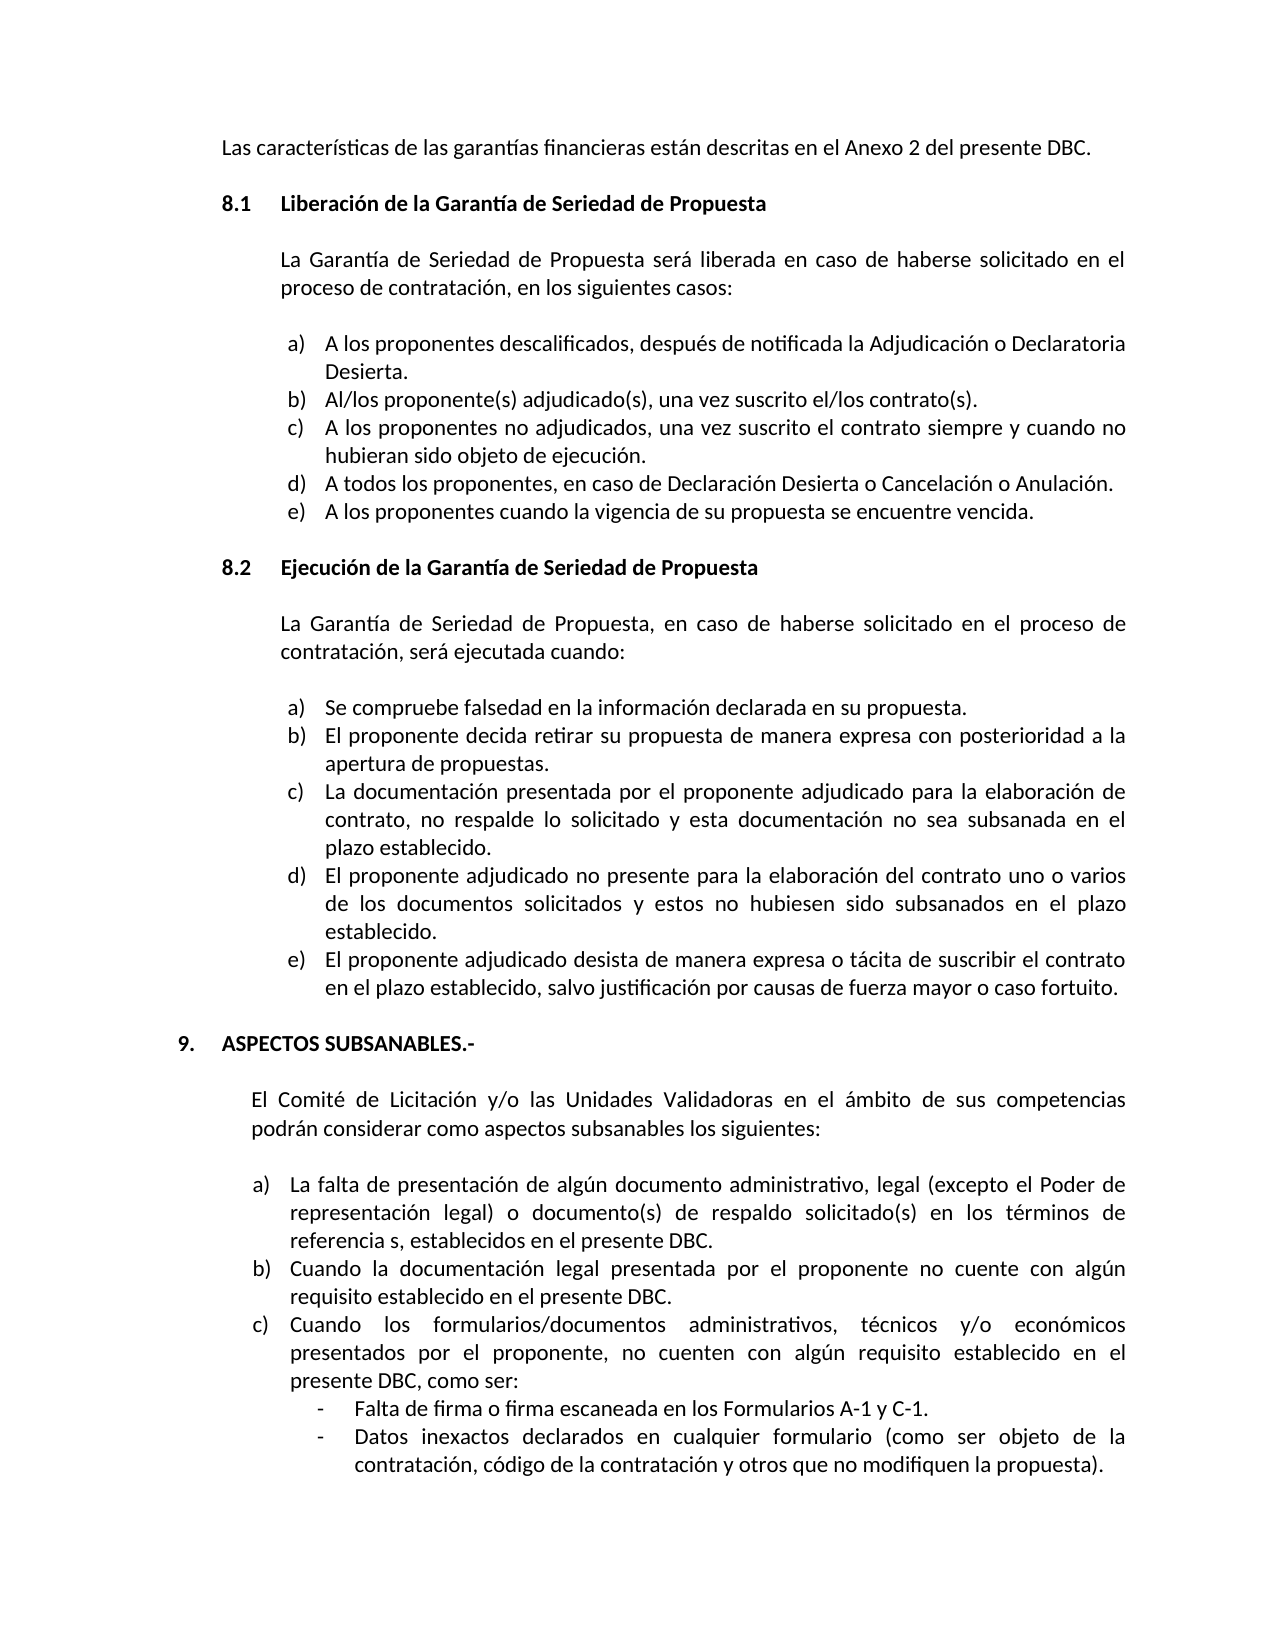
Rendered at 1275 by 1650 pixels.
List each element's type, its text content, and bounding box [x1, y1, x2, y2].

list La falta de presentación de algún documento administrativo, legal (excepto el Poder de representación legal) o documento(s) de respaldo solicitado(s) en los términos de referencia s, establecidos en el presente DBC. [252, 1170, 1127, 1254]
list Falta de firma o firma escaneada en los Formularios A-1 y C-1. [317, 1394, 1127, 1422]
text La Garantía de Seriedad de Propuesta será liberada en caso de haberse solicitado en el proceso de contratación, en los siguientes casos: [280, 245, 1127, 301]
list A los proponentes no adjudicados, una vez suscrito el contrato siempre y cuando no hubieran sido objeto de ejecución. [287, 413, 1127, 469]
list El proponente decida retirar su propuesta de manera expresa con posterioridad a la apertura de propuestas. [287, 721, 1127, 777]
list Datos inexactos declarados en cualquier formulario (como ser objeto de la contratación, código de la contratación y otros que no modifiquen la propuesta). [317, 1422, 1127, 1478]
list ASPECTOS SUBSANABLES.- [177, 1029, 1127, 1058]
list A los proponentes descalificados, después de notificada la Adjudicación o Declaratoria Desierta. [287, 329, 1127, 385]
list Cuando la documentación legal presentada por el proponente no cuente con algún requisito establecido en el presente DBC. [252, 1254, 1127, 1310]
text Las características de las garantías financieras están descritas en el Anexo 2 del presente DBC. [222, 133, 1127, 161]
list Al/los proponente(s) adjudicado(s), una vez suscrito el/los contrato(s). [287, 385, 1127, 413]
list Liberación de la Garantía de Seriedad de Propuesta [222, 189, 1127, 217]
list A todos los proponentes, en caso de Declaración Desierta o Cancelación o Anulación. [287, 469, 1127, 497]
list Ejecución de la Garantía de Seriedad de Propuesta [222, 553, 1127, 581]
list A los proponentes cuando la vigencia de su propuesta se encuentre vencida. [287, 497, 1127, 525]
list El proponente adjudicado desista de manera expresa o tácita de suscribir el contrato en el plazo establecido, salvo justificación por causas de fuerza mayor o caso fortuito. [287, 946, 1127, 1002]
text La Garantía de Seriedad de Propuesta, en caso de haberse solicitado en el proceso de contratación, será ejecutada cuando: [280, 609, 1127, 665]
list El proponente adjudicado no presente para la elaboración del contrato uno o varios de los documentos solicitados y estos no hubiesen sido subsanados en el plazo establecido. [287, 861, 1127, 946]
list Cuando los formularios/documentos administrativos, técnicos y/o económicos presentados por el proponente, no cuenten con algún requisito establecido en el presente DBC, como ser: [252, 1310, 1127, 1394]
list La documentación presentada por el proponente adjudicado para la elaboración de contrato, no respalde lo solicitado y esta documentación no sea subsanada en el plazo establecido. [287, 777, 1127, 861]
list Se compruebe falsedad en la información declarada en su propuesta. [287, 693, 1127, 721]
text El Comité de Licitación y/o las Unidades Validadoras en el ámbito de sus competencias podrán considerar como aspectos subsanables los siguientes: [251, 1086, 1127, 1142]
